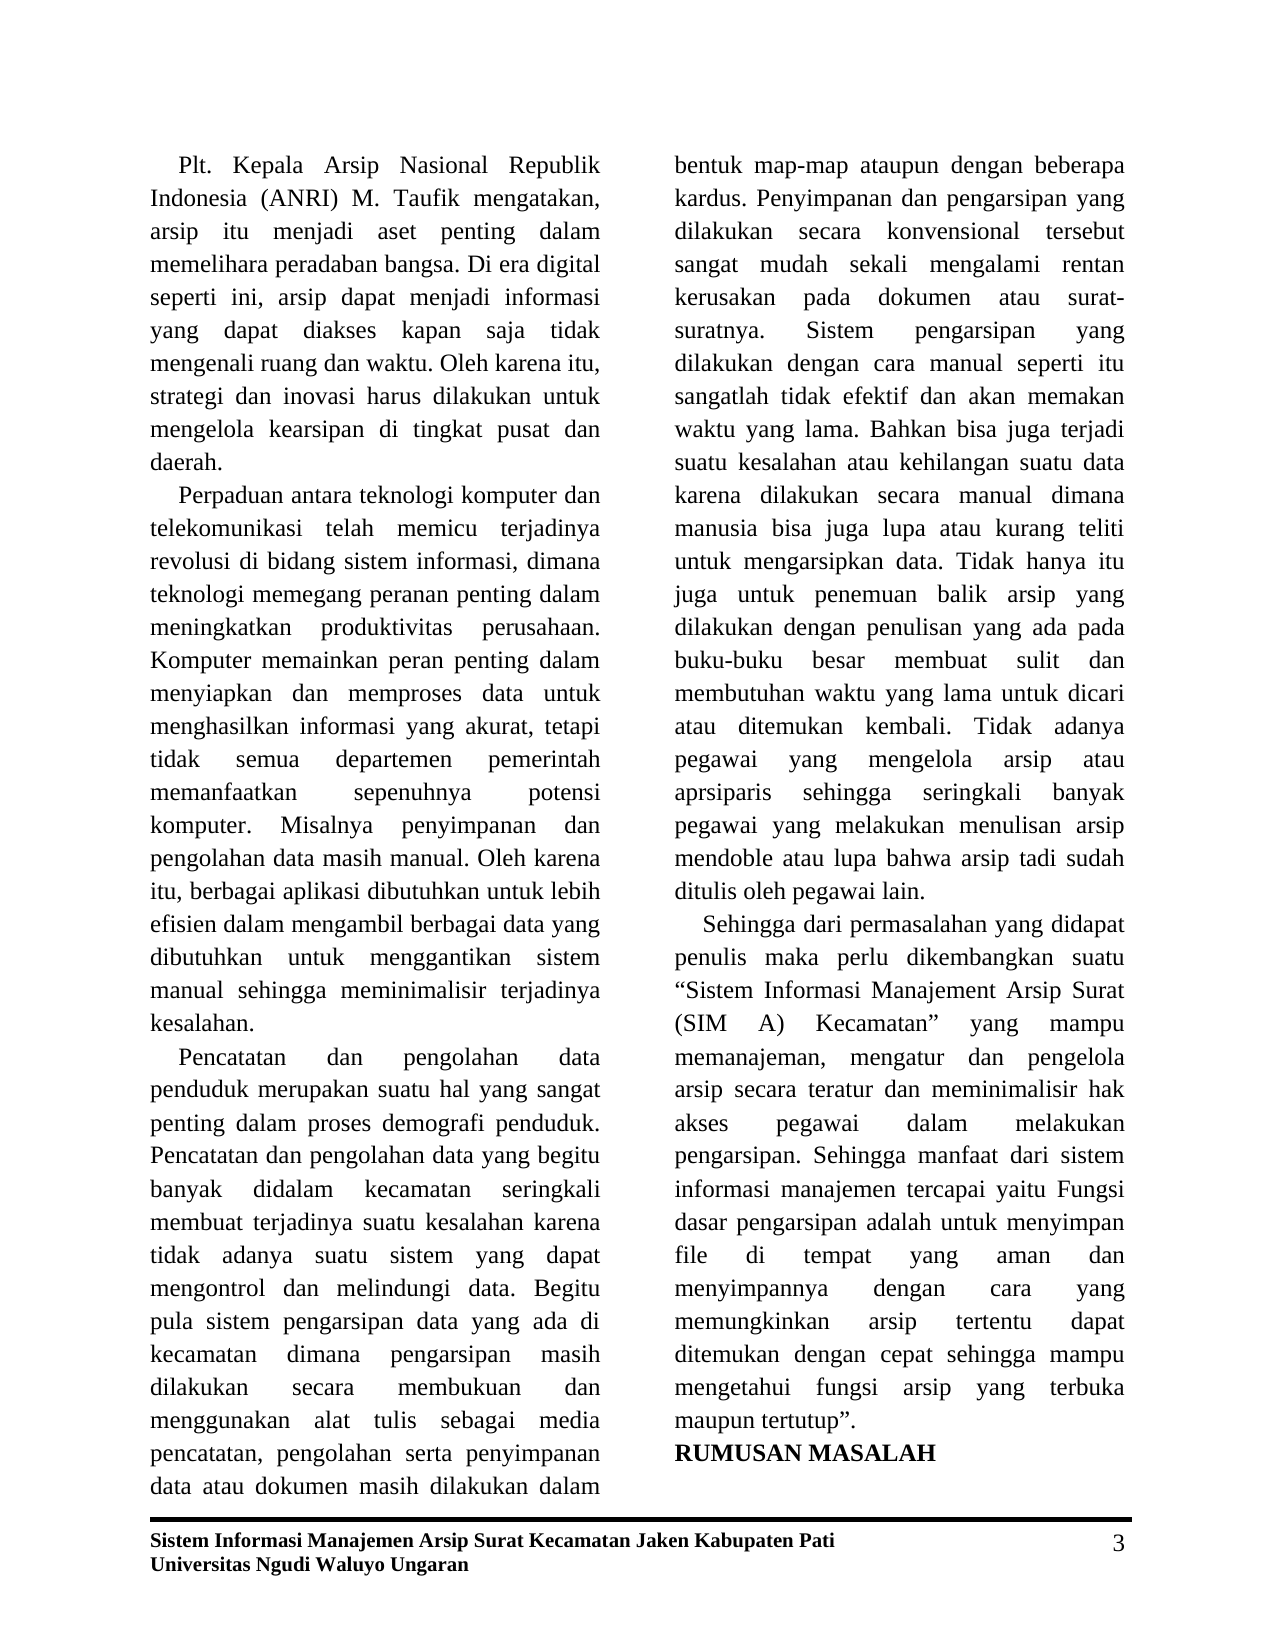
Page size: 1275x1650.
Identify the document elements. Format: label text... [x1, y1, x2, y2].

list Plt. Kepala Arsip Nasional Republik Indonesia (ANRI) M. Taufik mengatakan, arsip itu menjadi aset penting dalam memelihara peradaban bangsa. Di era digital seperti ini, arsip dapat menjadi informasi yang dapat diakses kapan saja tidak mengenali ruang dan waktu. Oleh karena itu, strategi dan inovasi harus dilakukan untuk mengelola kearsipan di tingkat pusat dan daerah. [150, 150, 601, 476]
list Pencatatan dan pengolahan data penduduk merupakan suatu hal yang sangat penting dalam proses demografi penduduk. Pencatatan dan pengolahan data yang begitu banyak didalam kecamatan seringkali membuat terjadinya suatu kesalahan karena tidak adanya suatu sistem yang dapat mengontrol dan melindungi data. Begitu pula sistem pengarsipan data yang ada di kecamatan dimana pengarsipan masih dilakukan secara membukuan dan menggunakan alat tulis sebagai media pencatatan, pengolahan serta penyimpanan data atau dokumen masih dilakukan dalam bentuk map-map ataupun dengan beberapa kardus. Penyimpanan dan pengarsipan yang dilakukan secara konvensional tersebut sangat mudah sekali mengalami rentan kerusakan pada dokumen atau surat-suratnya. Sistem pengarsipan yang dilakukan dengan cara manual seperti itu sangatlah tidak efektif dan akan memakan waktu yang lama. Bahkan bisa juga terjadi suatu kesalahan atau kehilangan suatu data karena dilakukan secara manual dimana manusia bisa juga lupa atau kurang teliti untuk mengarsipkan data. Tidak hanya itu juga untuk penemuan balik arsip yang dilakukan dengan penulisan yang ada pada buku-buku besar membuat sulit dan membutuhan waktu yang lama untuk dicari atau ditemukan kembali. Tidak adanya pegawai yang mengelola arsip atau aprsiparis sehingga seringkali banyak pegawai yang melakukan menulisan arsip mendoble atau lupa bahwa arsip tadi sudah ditulis oleh pegawai lain. [150, 1042, 601, 1499]
list Sehingga dari permasalahan yang didapat penulis maka perlu dikembangkan suatu “Sistem Informasi Manajement Arsip Surat (SIM A) Kecamatan” yang mampu memanajeman, mengatur dan pengelola arsip secara teratur dan meminimalisir hak akses pegawai dalam melakukan pengarsipan. Sehingga manfaat dari sistem informasi manajemen tercapai yaitu Fungsi dasar pengarsipan adalah untuk menyimpan file di tempat yang aman dan menyimpannya dengan cara yang memungkinkan arsip tertentu dapat ditemukan dengan cepat sehingga mampu mengetahui fungsi arsip yang terbuka maupun tertutup”. [674, 909, 1125, 1433]
list RUMUSAN MASALAH [674, 1438, 1125, 1467]
list Pencatatan dan pengolahan data penduduk merupakan suatu hal yang sangat penting dalam proses demografi penduduk. Pencatatan dan pengolahan data yang begitu banyak didalam kecamatan seringkali membuat terjadinya suatu kesalahan karena tidak adanya suatu sistem yang dapat mengontrol dan melindungi data. Begitu pula sistem pengarsipan data yang ada di kecamatan dimana pengarsipan masih dilakukan secara membukuan dan menggunakan alat tulis sebagai media pencatatan, pengolahan serta penyimpanan data atau dokumen masih dilakukan dalam bentuk map-map ataupun dengan beberapa kardus. Penyimpanan dan pengarsipan yang dilakukan secara konvensional tersebut sangat mudah sekali mengalami rentan kerusakan pada dokumen atau surat-suratnya. Sistem pengarsipan yang dilakukan dengan cara manual seperti itu sangatlah tidak efektif dan akan memakan waktu yang lama. Bahkan bisa juga terjadi suatu kesalahan atau kehilangan suatu data karena dilakukan secara manual dimana manusia bisa juga lupa atau kurang teliti untuk mengarsipkan data. Tidak hanya itu juga untuk penemuan balik arsip yang dilakukan dengan penulisan yang ada pada buku-buku besar membuat sulit dan membutuhan waktu yang lama untuk dicari atau ditemukan kembali. Tidak adanya pegawai yang mengelola arsip atau aprsiparis sehingga seringkali banyak pegawai yang melakukan menulisan arsip mendoble atau lupa bahwa arsip tadi sudah ditulis oleh pegawai lain. [674, 150, 1125, 905]
list Perpaduan antara teknologi komputer dan telekomunikasi telah memicu terjadinya revolusi di bidang sistem informasi, dimana teknologi memegang peranan penting dalam meningkatkan produktivitas perusahaan. Komputer memainkan peran penting dalam menyiapkan dan memproses data untuk menghasilkan informasi yang akurat, tetapi tidak semua departemen pemerintah memanfaatkan sepenuhnya potensi komputer. Misalnya penyimpanan dan pengolahan data masih manual. Oleh karena itu, berbagai aplikasi dibutuhkan untuk lebih efisien dalam mengambil berbagai data yang dibutuhkan untuk menggantikan sistem manual sehingga meminimalisir terjadinya kesalahan. [150, 480, 601, 1037]
